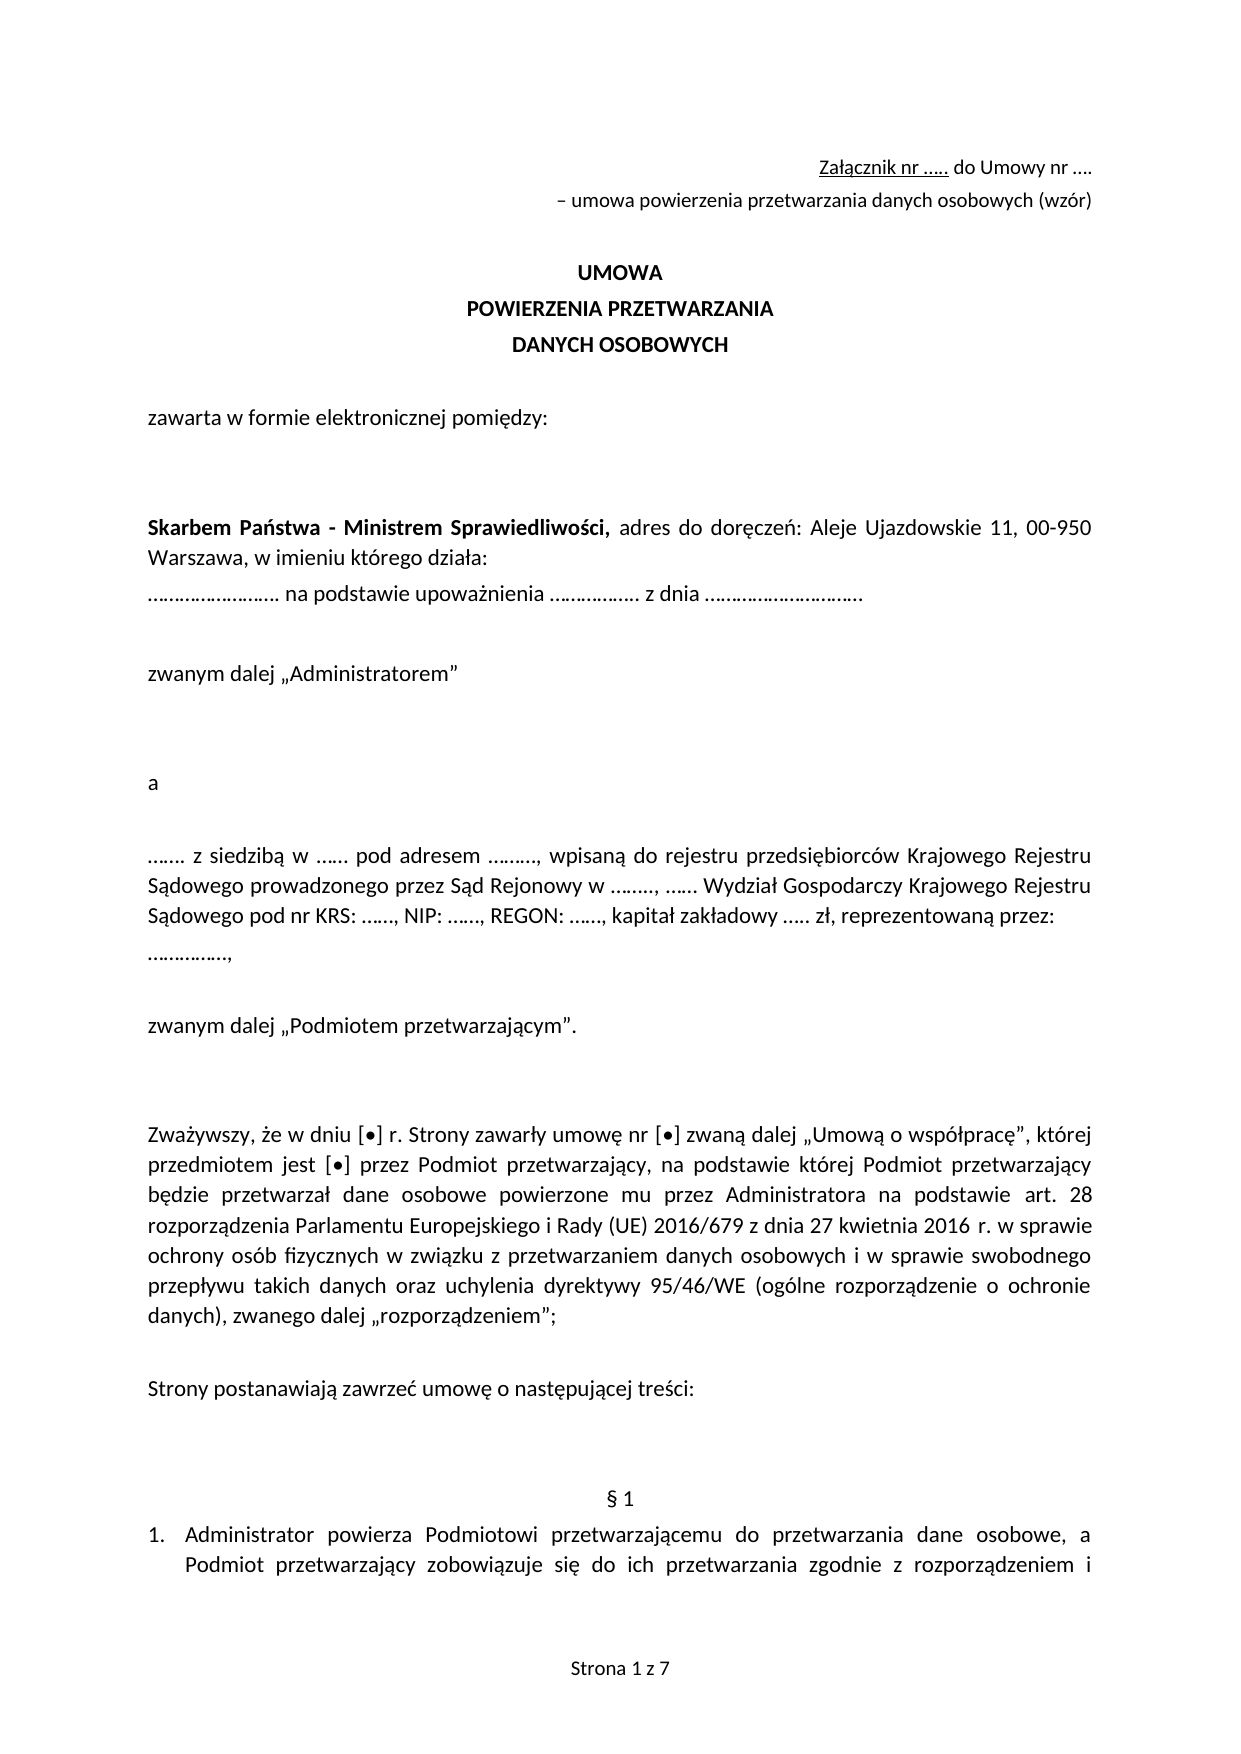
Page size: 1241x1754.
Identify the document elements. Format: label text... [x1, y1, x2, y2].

text Zważywszy, że w dniu [•] r. Strony zawarły umowę nr [•] zwaną dalej „Umową o współpracę”, której przedmiotem jest [•] przez Podmiot przetwarzający, na podstawie której Podmiot przetwarzający będzie przetwarzał dane osobowe powierzone mu przez Administratora na podstawie art. 28 rozporządzenia Parlamentu Europejskiego i Rady (UE) 2016/679 z dnia 27 kwietnia 2016 r. w sprawie ochrony osób fizycznych w związku z przetwarzaniem danych osobowych i w sprawie swobodnego przepływu takich danych oraz uchylenia dyrektywy 95/46/WE (ogólne rozporządzenie o ochronie danych), zwanego dalej „rozporządzeniem”; [148, 1120, 1093, 1329]
text zawarta w formie elektronicznej pomiędzy: [148, 403, 1093, 431]
text zwanym dalej „Administratorem” [148, 659, 1093, 687]
text zwanym dalej „Podmiotem przetwarzającym”. [148, 1011, 1093, 1039]
text ……………………. na podstawie upoważnienia …………….. z dnia ………………………… [148, 579, 1093, 607]
title UMOWA [148, 258, 1093, 286]
title POWIERZENIA PRZETWARZANIA [148, 294, 1093, 322]
title DANYCH OSOBOWYCH [148, 331, 1093, 358]
text – umowa powierzenia przetwarzania danych osobowych (wzór) [148, 187, 1093, 213]
text ……. z siedzibą w …… pod adresem ………, wpisaną do rejestru przedsiębiorców Krajowego Rejestru Sądowego prowadzonego przez Sąd Rejonowy w …….., …… Wydział Gospodarczy Krajowego Rejestru Sądowego pod nr KRS: ……, NIP: ……, REGON: ……, kapitał zakładowy ….. zł, reprezentowaną przez: [148, 841, 1093, 929]
text Skarbem Państwa - Ministrem Sprawiedliwości, adres do doręczeń: Aleje Ujazdowskie 11, 00-950 Warszawa, w imieniu którego działa: [148, 513, 1093, 571]
text § 1 [148, 1484, 1093, 1512]
text a [148, 768, 1093, 796]
text Załącznik nr ….. do Umowy nr …. [148, 154, 1093, 179]
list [148, 1520, 1093, 1578]
text ……………, [148, 938, 1093, 966]
text Strony postanawiają zawrzeć umowę o następującej treści: [148, 1374, 1093, 1402]
